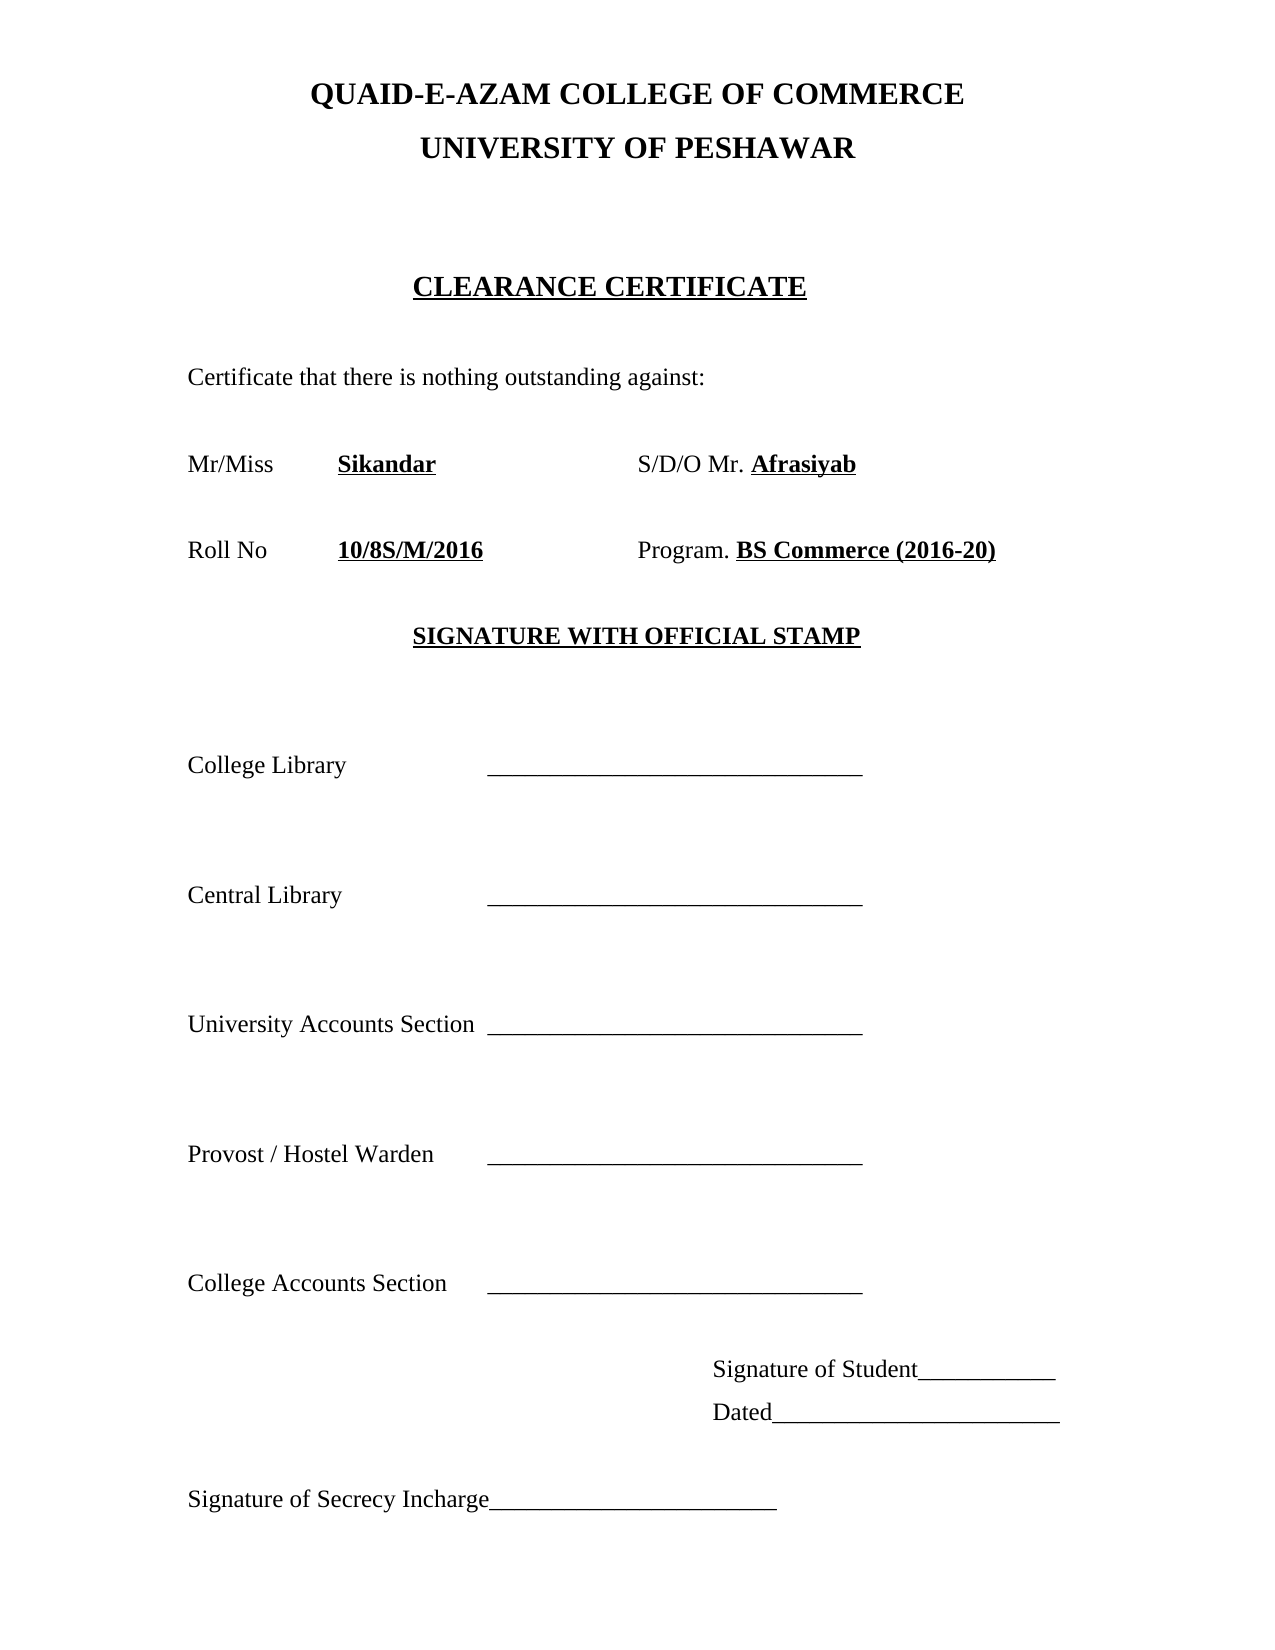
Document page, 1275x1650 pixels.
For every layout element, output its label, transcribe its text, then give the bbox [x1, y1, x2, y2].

text QUAID-E-AZAM COLLEGE OF COMMERCE [187, 75, 1087, 111]
text Dated_______________________ [187, 1397, 1087, 1426]
text CLEARANCE CERTIFICATE [412, 269, 1087, 302]
text Roll No 10/8S/M/2016 Program. BS Commerce (2016-20) [187, 535, 1087, 564]
text Central Library ______________________________ [187, 880, 1087, 909]
text SIGNATURE WITH OFFICIAL STAMP [337, 621, 1087, 650]
text College Library ______________________________ [187, 751, 1087, 779]
text Signature of Student___________ [637, 1354, 1087, 1383]
text Certificate that there is nothing outstanding against: [187, 362, 1087, 391]
text University Accounts Section ______________________________ [187, 1009, 1087, 1038]
text Mr/Miss Sikandar S/D/O Mr. Afrasiyab [187, 449, 1087, 477]
text College Accounts Section ______________________________ [187, 1268, 1087, 1297]
text UNIVERSITY OF PESHAWAR [187, 129, 1087, 165]
text Signature of Secrecy Incharge_______________________ [187, 1484, 1087, 1512]
text Provost / Hostel Warden ______________________________ [187, 1139, 1087, 1167]
